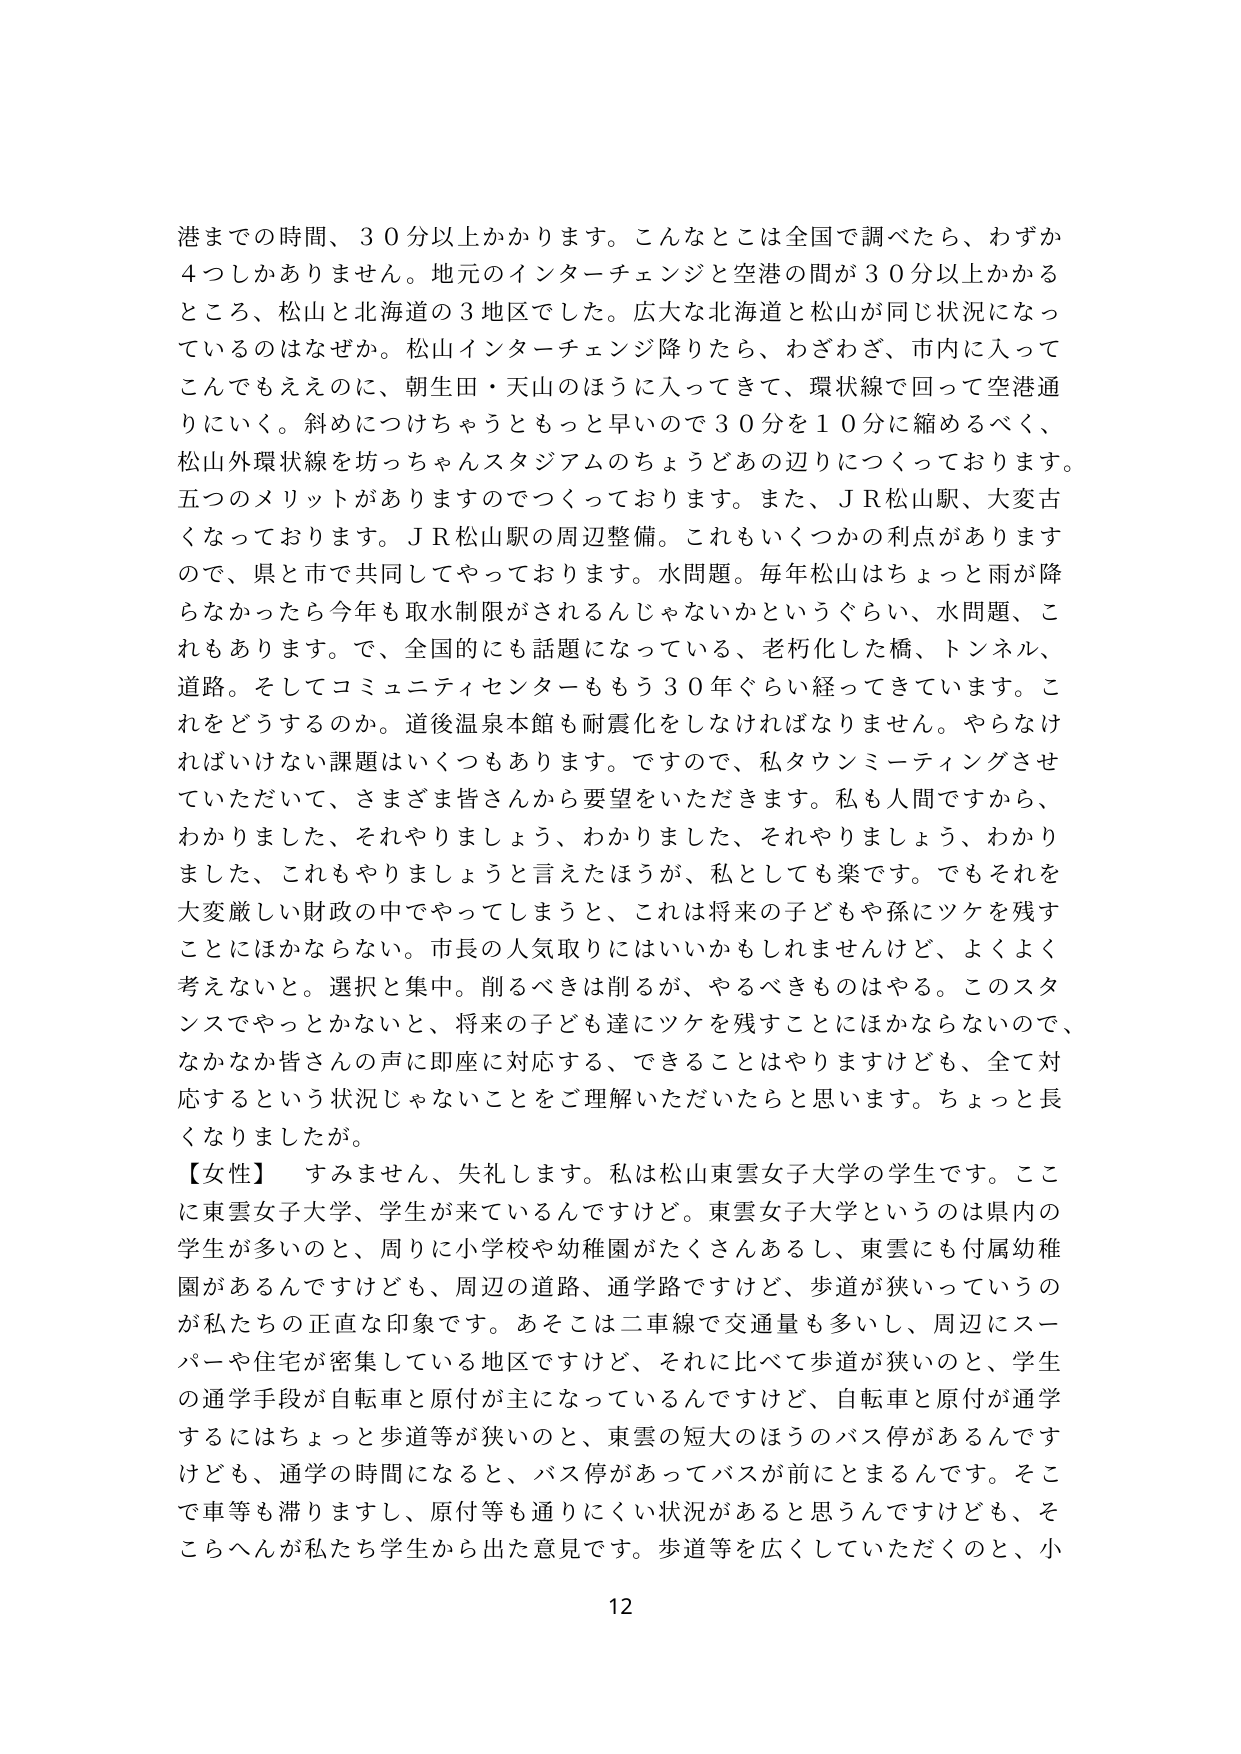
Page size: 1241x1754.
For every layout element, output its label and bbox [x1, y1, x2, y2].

text [177, 217, 1063, 1154]
text [177, 1154, 1063, 1567]
